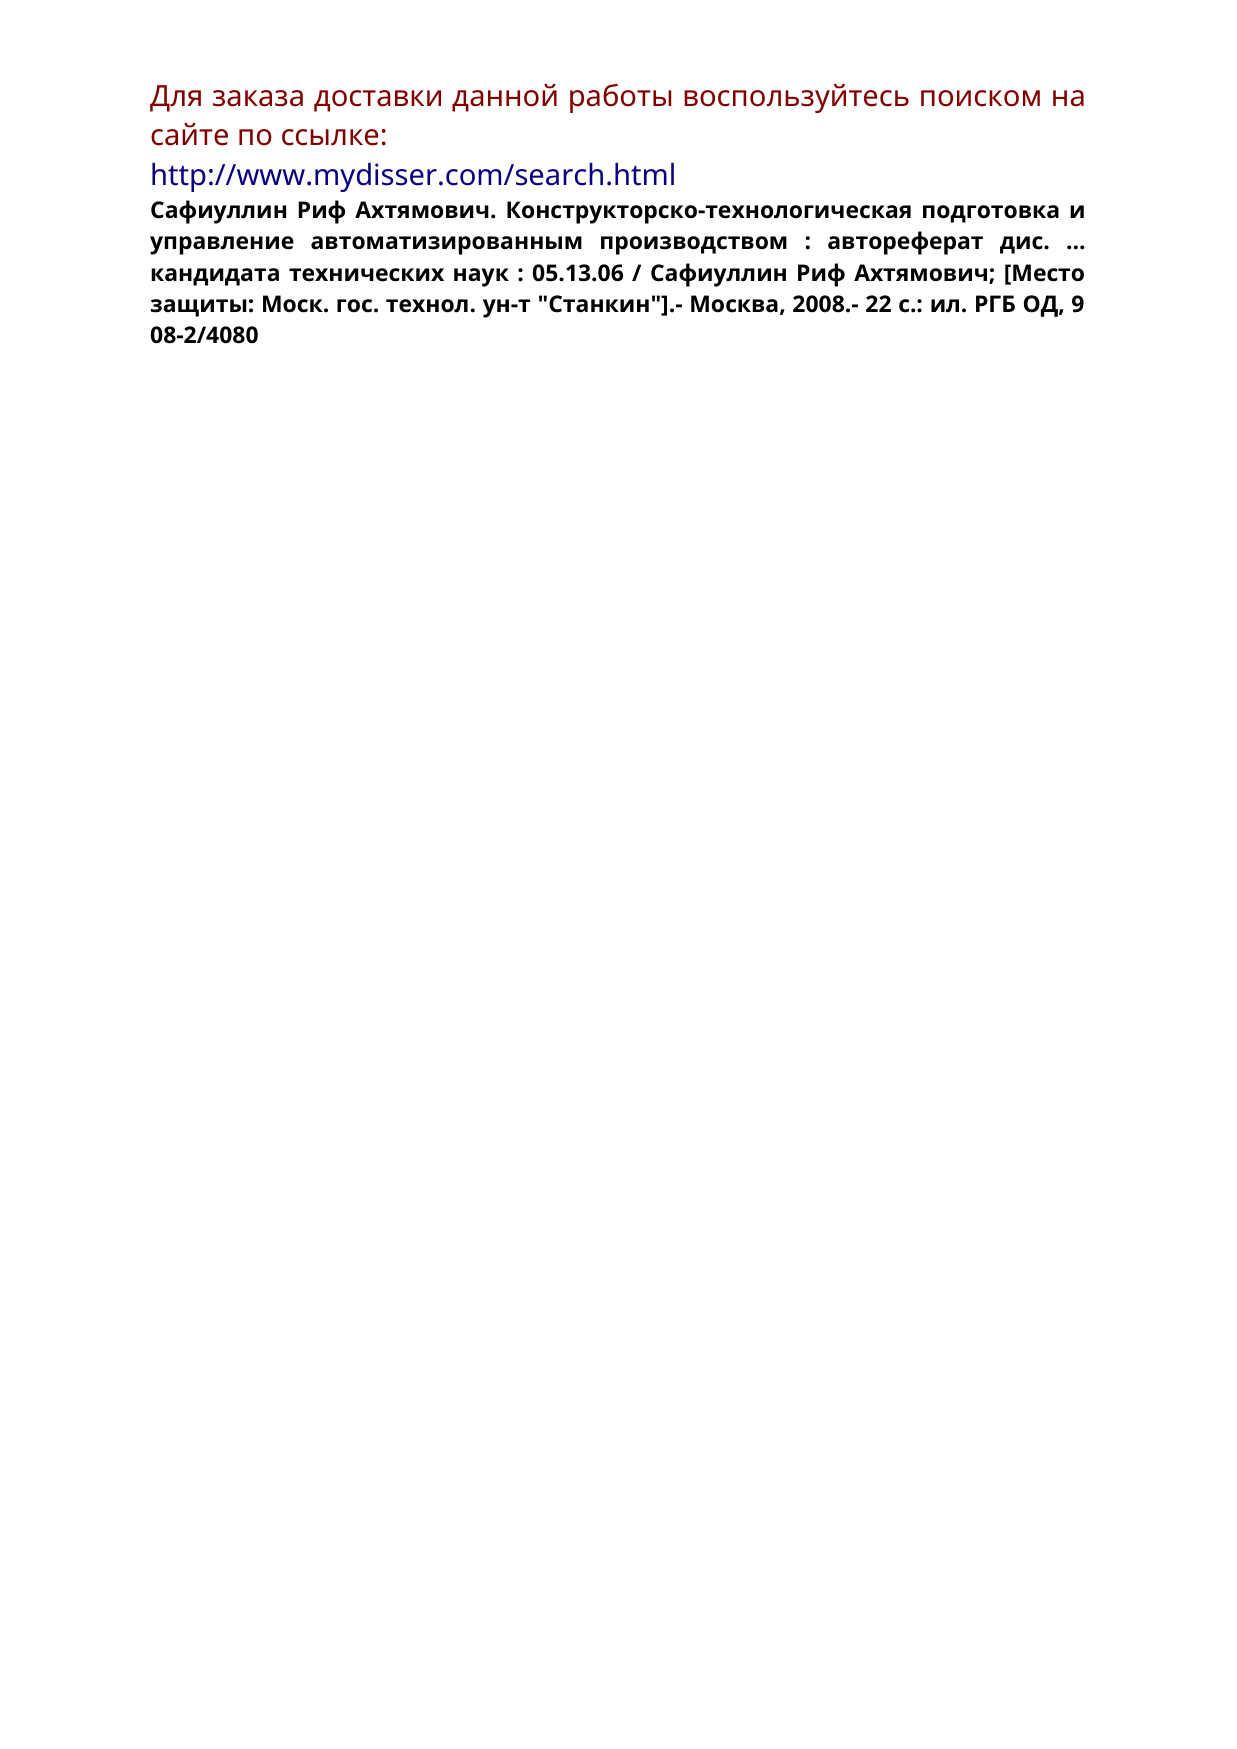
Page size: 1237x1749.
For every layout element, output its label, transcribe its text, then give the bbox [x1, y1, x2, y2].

text Сафиуллин Риф Ахтямович. Конструкторско-технологическая подготовка и управление автоматизированным производством : автореферат дис. ... кандидата технических наук : 05.13.06 / Сафиуллин Риф Ахтямович; [Место защиты: Моск. гос. технол. ун-т "Станкин"].- Москва, 2008.- 22 с.: ил. РГБ ОД, 9 08-2/4080 [150, 194, 1086, 350]
